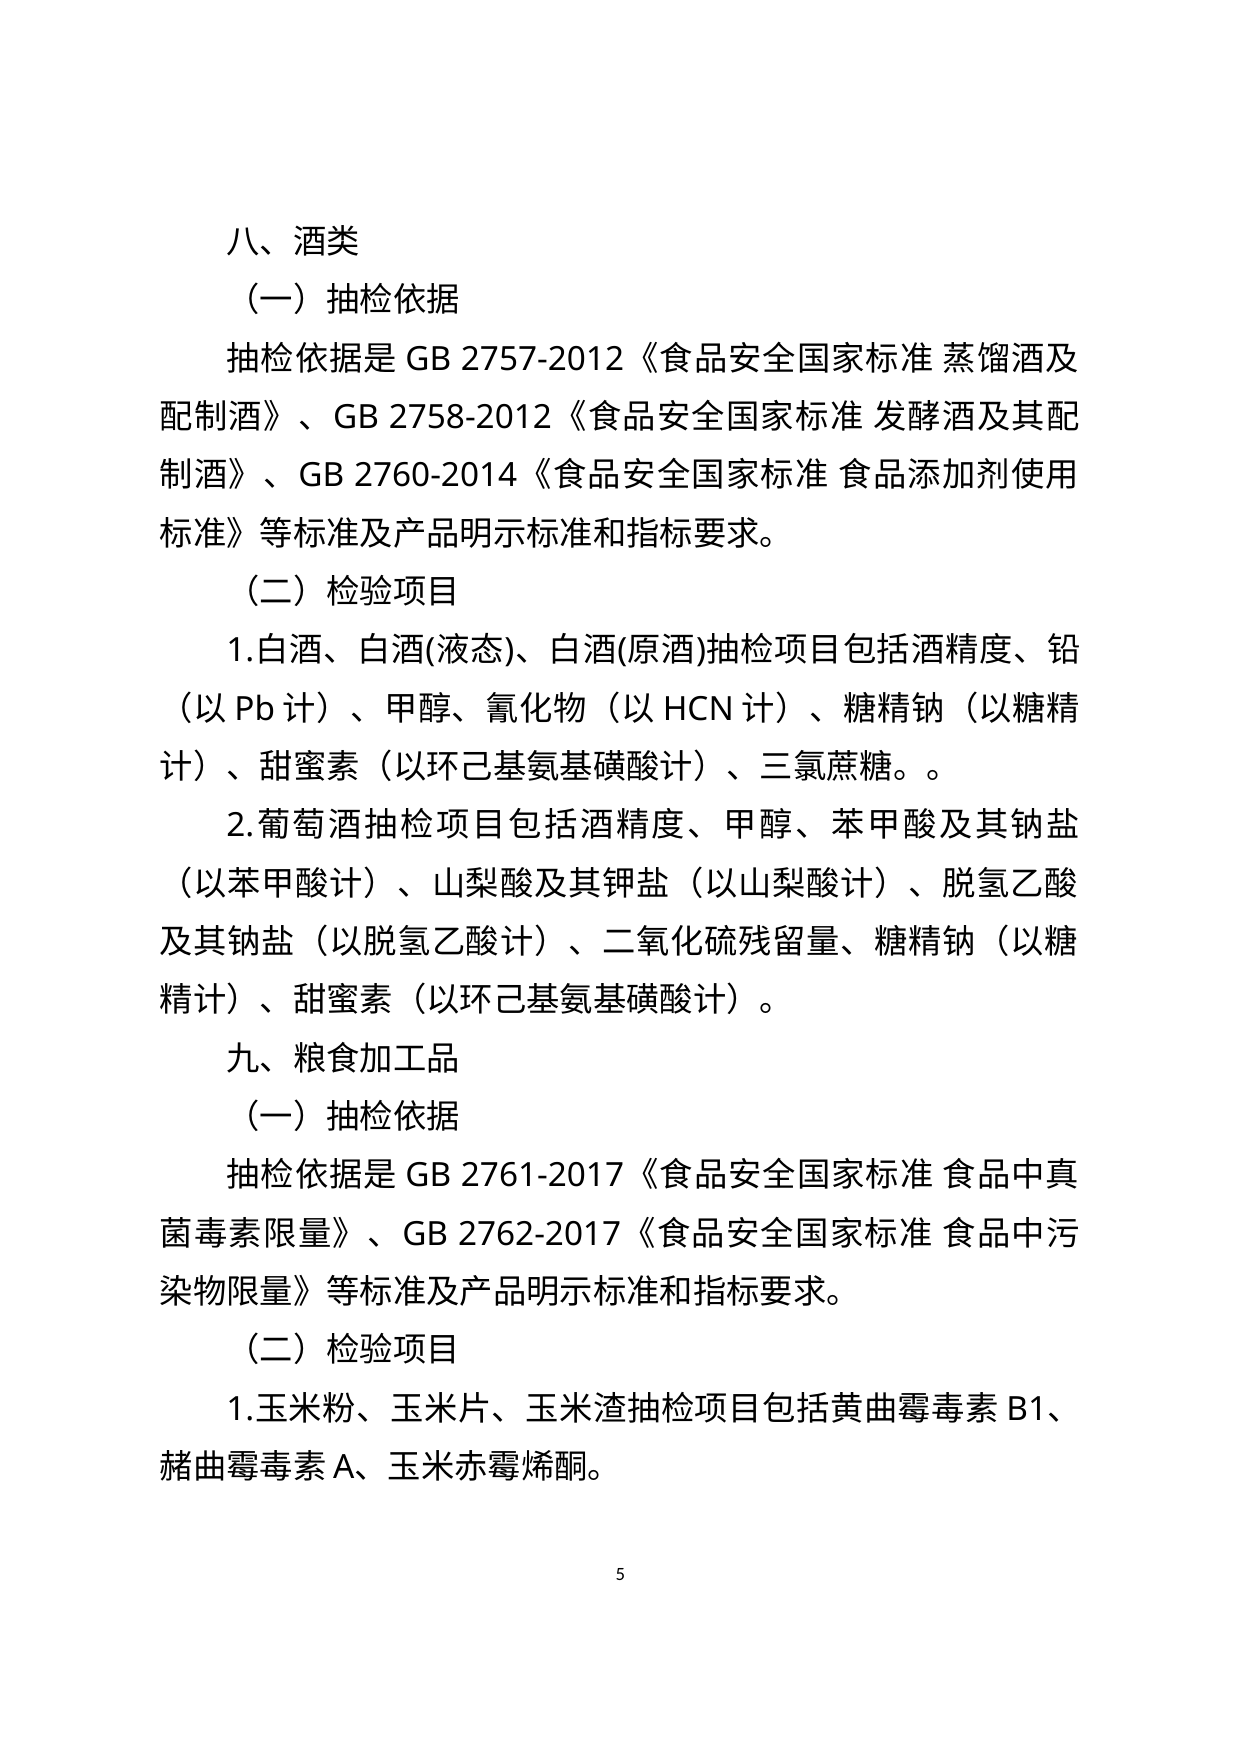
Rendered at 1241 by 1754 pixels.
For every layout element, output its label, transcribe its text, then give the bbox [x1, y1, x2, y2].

text 1.白酒、白酒(液态)、白酒(原酒)抽检项目包括酒精度、铅（以Pb计）、甲醇、氰化物（以HCN计）、糖精钠（以糖精计）、甜蜜素（以环己基氨基磺酸计）、三氯蔗糖。。 [159, 615, 1081, 790]
text （一）抽检依据 [159, 1082, 1081, 1140]
text 抽检依据是GB 2757-2012《食品安全国家标准 蒸馏酒及配制酒》、GB 2758-2012《食品安全国家标准 发酵酒及其配制酒》、GB 2760-2014《食品安全国家标准 食品添加剂使用标准》等标准及产品明示标准和指标要求。 [159, 323, 1081, 557]
text （一）抽检依据 [159, 265, 1081, 323]
text （二）检验项目 [159, 557, 1081, 615]
text 1.玉米粉、玉米片、玉米渣抽检项目包括黄曲霉毒素B1、赭曲霉毒素A、玉米赤霉烯酮。 [159, 1373, 1081, 1490]
text 八、酒类 [159, 207, 1081, 265]
text 2.葡萄酒抽检项目包括酒精度、甲醇、苯甲酸及其钠盐（以苯甲酸计）、山梨酸及其钾盐（以山梨酸计）、脱氢乙酸及其钠盐（以脱氢乙酸计）、二氧化硫残留量、糖精钠（以糖精计）、甜蜜素（以环己基氨基磺酸计）。 [159, 790, 1081, 1023]
text 九、粮食加工品 [159, 1023, 1081, 1082]
text （二）检验项目 [159, 1315, 1081, 1373]
text 抽检依据是GB 2761-2017《食品安全国家标准 食品中真菌毒素限量》、GB 2762-2017《食品安全国家标准 食品中污染物限量》等标准及产品明示标准和指标要求。 [159, 1140, 1081, 1315]
